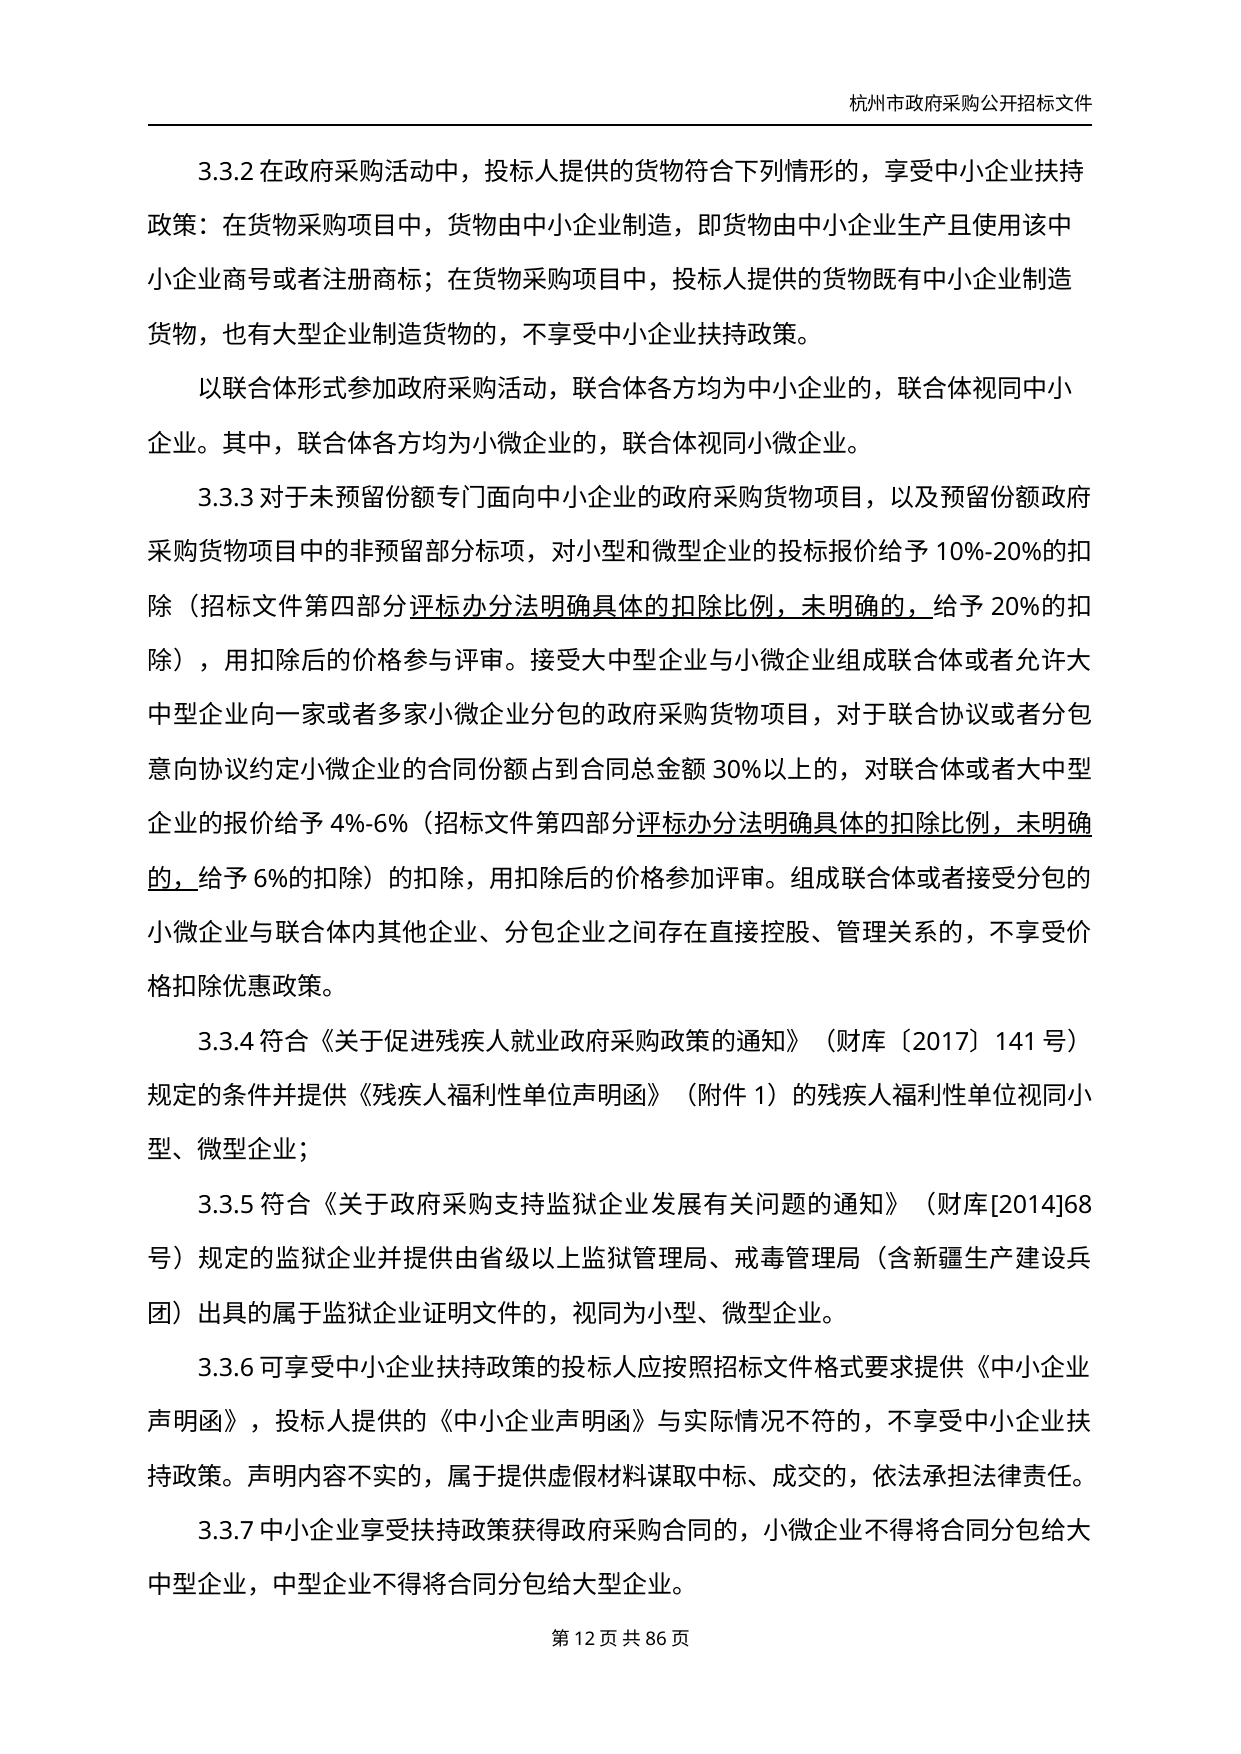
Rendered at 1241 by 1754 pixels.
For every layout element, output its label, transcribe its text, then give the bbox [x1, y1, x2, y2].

text 3.3.7中小企业享受扶持政策获得政府采购合同的，小微企业不得将合同分包给大中型企业，中型企业不得将合同分包给大型企业。 [148, 1511, 1092, 1601]
text 3.3.4符合《关于促进残疾人就业政府采购政策的通知》（财库〔2017〕141号）规定的条件并提供《残疾人福利性单位声明函》（附件1）的残疾人福利性单位视同小型、微型企业； [148, 1021, 1092, 1166]
text 3.3.2在政府采购活动中，投标人提供的货物符合下列情形的，享受中小企业扶持政策：在货物采购项目中，货物由中小企业制造，即货物由中小企业生产且使用该中小企业商号或者注册商标；在货物采购项目中，投标人提供的货物既有中小企业制造货物，也有大型企业制造货物的，不享受中小企业扶持政策。 [148, 151, 1092, 351]
text 以联合体形式参加政府采购活动，联合体各方均为中小企业的，联合体视同中小企业。其中，联合体各方均为小微企业的，联合体视同小微企业。 [148, 369, 1092, 459]
text 3.3.6可享受中小企业扶持政策的投标人应按照招标文件格式要求提供《中小企业声明函》，投标人提供的《中小企业声明函》与实际情况不符的，不享受中小企业扶持政策。声明内容不实的，属于提供虚假材料谋取中标、成交的，依法承担法律责任。 [148, 1347, 1092, 1492]
text 3.3.3对于未预留份额专门面向中小企业的政府采购货物项目，以及预留份额政府采购货物项目中的非预留部分标项，对小型和微型企业的投标报价给予10%-20%的扣除（招标文件第四部分评标办分法明确具体的扣除比例，未明确的，给予20%的扣除），用扣除后的价格参与评审。接受大中型企业与小微企业组成联合体或者允许大中型企业向一家或者多家小微企业分包的政府采购货物项目，对于联合协议或者分包意向协议约定小微企业的合同份额占到合同总金额30%以上的，对联合体或者大中型企业的报价给予4%-6%（招标文件第四部分评标办分法明确具体的扣除比例，未明确的，给予6%的扣除）的扣除，用扣除后的价格参加评审。组成联合体或者接受分包的小微企业与联合体内其他企业、分包企业之间存在直接控股、管理关系的，不享受价格扣除优惠政策。 [148, 477, 1092, 1003]
text 3.3.5符合《关于政府采购支持监狱企业发展有关问题的通知》（财库[2014]68号）规定的监狱企业并提供由省级以上监狱管理局、戒毒管理局（含新疆生产建设兵团）出具的属于监狱企业证明文件的，视同为小型、微型企业。 [148, 1184, 1092, 1329]
